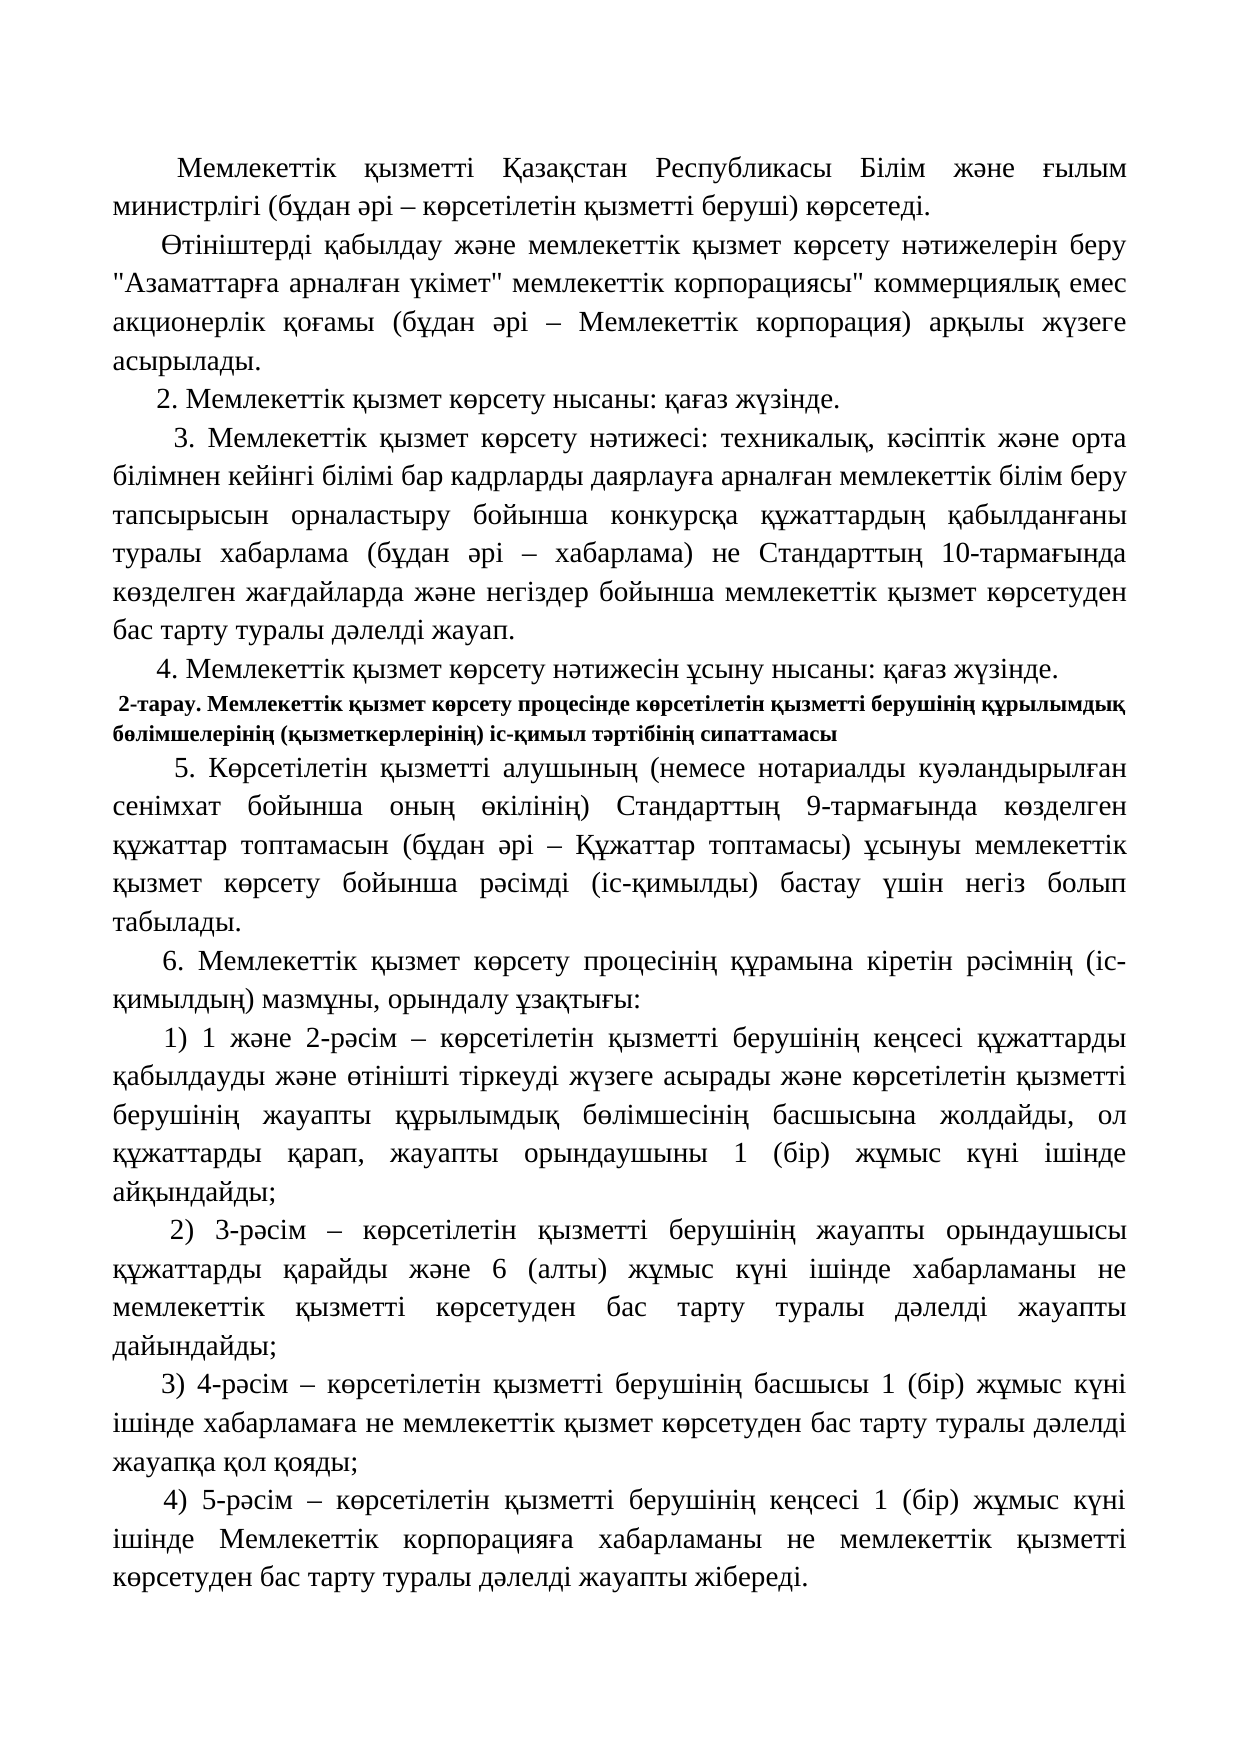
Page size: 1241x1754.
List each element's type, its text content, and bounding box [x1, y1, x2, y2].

text 2-тарау. Мемлекеттік қызмет көрсету процесінде көрсетілетін қызметті берушінің құрылымдық бөлімшелерінің (қызметкерлерінің) іс-қимыл тәртібінің сипаттамасы [112, 689, 1128, 746]
text 2. Мемлекеттік қызмет көрсету нысаны: қағаз жүзінде. [112, 381, 1128, 415]
text 3. Мемлекеттік қызмет көрсету нәтижесі: техникалық, кәсіптік және орта білімнен кейінгі білімі бар кадрларды даярлауға арналған мемлекеттік білім беру тапсырысын орналастыру бойынша конкурсқа құжаттардың қабылданғаны туралы хабарлама (бұдан әрі – хабарлама) не Стандарттың 10-тармағында көзделген жағдайларда және негіздер бойынша мемлекеттік қызмет көрсетуден бас тарту туралы дәлелді жауап. [112, 420, 1128, 646]
text Өтініштерді қабылдау және мемлекеттік қызмет көрсету нәтижелерін беру "Азаматтарға арналған үкімет" мемлекеттік корпорациясы" коммерциялық емес акционерлік қоғамы (бұдан әрі – Мемлекеттік корпорация) арқылы жүзеге асырылады. [112, 227, 1128, 376]
text 2) 3-рәсім – көрсетілетін қызметті берушінің жауапты орындаушысы құжаттарды қарайды және 6 (алты) жұмыс күні ішінде хабарламаны не мемлекеттік қызметті көрсетуден бас тарту туралы дәлелді жауапты дайындайды; [112, 1212, 1128, 1362]
text 1) 1 және 2-рәсім – көрсетілетін қызметті берушінің кеңсесі құжаттарды қабылдауды және өтінішті тіркеуді жүзеге асырады және көрсетілетін қызметті берушінің жауапты құрылымдық бөлімшесінің басшысына жолдайды, ол құжаттарды қарап, жауапты орындаушыны 1 (бір) жұмыс күні ішінде айқындайды; [112, 1020, 1128, 1207]
text 6. Мемлекеттік қызмет көрсету процесінің құрамына кіретін рәсімнің (іс-қимылдың) мазмұны, орындалу ұзақтығы: [112, 943, 1128, 1015]
text 4) 5-рәсім – көрсетілетін қызметті берушінің кеңсесі 1 (бір) жұмыс күні ішінде Мемлекеттік корпорацияға хабарламаны не мемлекеттік қызметті көрсетуден бас тарту туралы дәлелді жауапты жібереді. [112, 1482, 1128, 1593]
text 3) 4-рәсім – көрсетілетін қызметті берушінің басшысы 1 (бір) жұмыс күні ішінде хабарламаға не мемлекеттік қызмет көрсетуден бас тарту туралы дәлелді жауапқа қол қояды; [112, 1367, 1128, 1477]
text Мемлекеттік қызметті Қазақстан Республикасы Білім және ғылым министрлігі (бұдан әрі – көрсетілетін қызметті беруші) көрсетеді. [112, 150, 1128, 222]
text 5. Көрсетілетін қызметті алушының (немесе нотариалды куәландырылған сенімхат бойынша оның өкілінің) Стандарттың 9-тармағында көзделген құжаттар топтамасын (бұдан әрі – Құжаттар топтамасы) ұсынуы мемлекеттік қызмет көрсету бойынша рәсімді (іс-қимылды) бастау үшін негіз болып табылады. [112, 750, 1128, 938]
text 4. Мемлекеттік қызмет көрсету нәтижесін ұсыну нысаны: қағаз жүзінде. [112, 651, 1128, 684]
